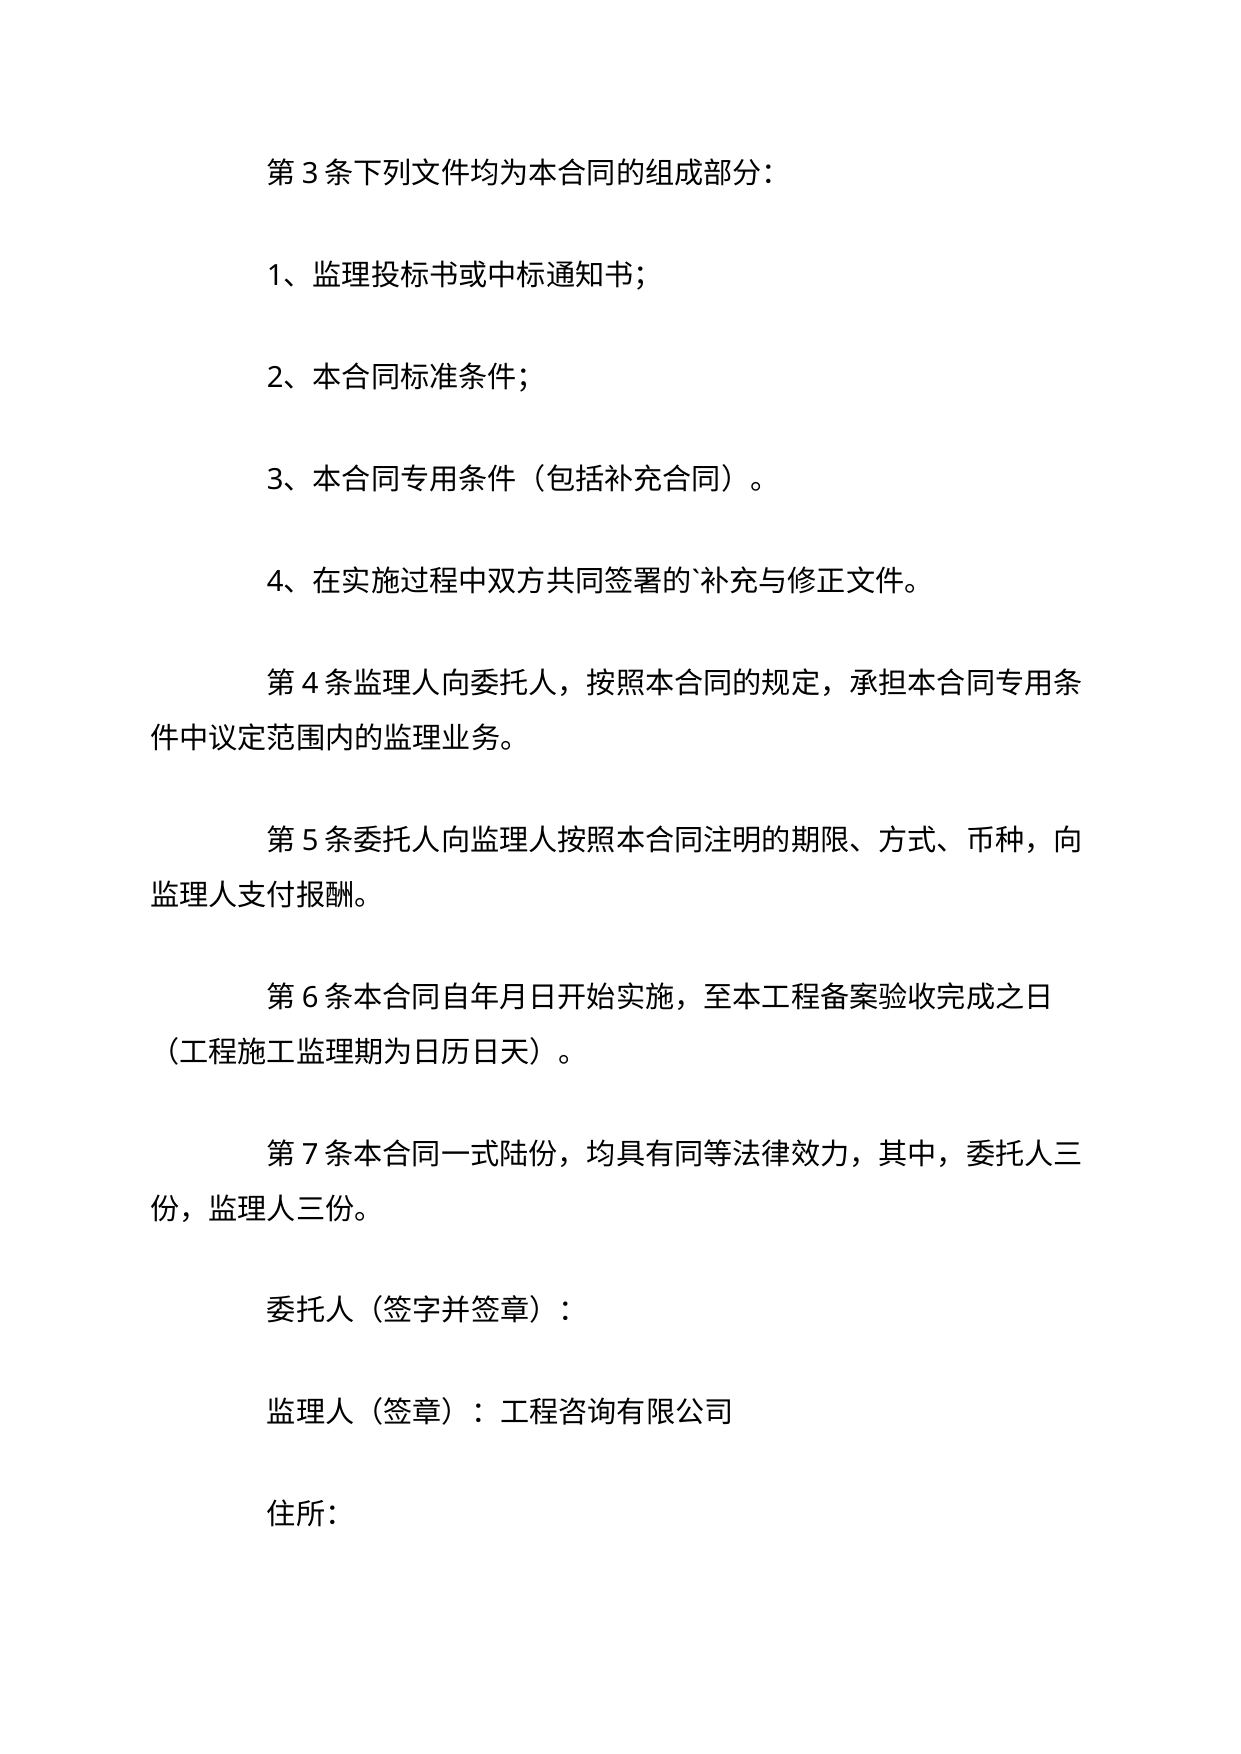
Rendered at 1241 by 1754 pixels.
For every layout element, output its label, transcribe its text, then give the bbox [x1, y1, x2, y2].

text 第4条监理人向委托人，按照本合同的规定，承担本合同专用条件中议定范围内的监理业务。 [150, 660, 1090, 757]
text 第6条本合同自年月日开始实施，至本工程备案验收完成之日（工程施工监理期为日历日天）。 [150, 973, 1090, 1071]
text 监理人（签章）：工程咨询有限公司 [150, 1389, 1090, 1431]
text 第5条委托人向监理人按照本合同注明的期限、方式、币种，向监理人支付报酬。 [150, 817, 1090, 914]
text 第3条下列文件均为本合同的组成部分： [150, 150, 1090, 192]
text 第7条本合同一式陆份，均具有同等法律效力，其中，委托人三份，监理人三份。 [150, 1130, 1090, 1227]
text 4、在实施过程中双方共同签署的`补充与修正文件。 [150, 558, 1090, 600]
text 3、本合同专用条件（包括补充合同）。 [150, 456, 1090, 498]
text 住所： [150, 1491, 1090, 1533]
text 委托人（签字并签章）： [150, 1287, 1090, 1329]
text 2、本合同标准条件； [150, 354, 1090, 396]
text 1、监理投标书或中标通知书； [150, 252, 1090, 294]
